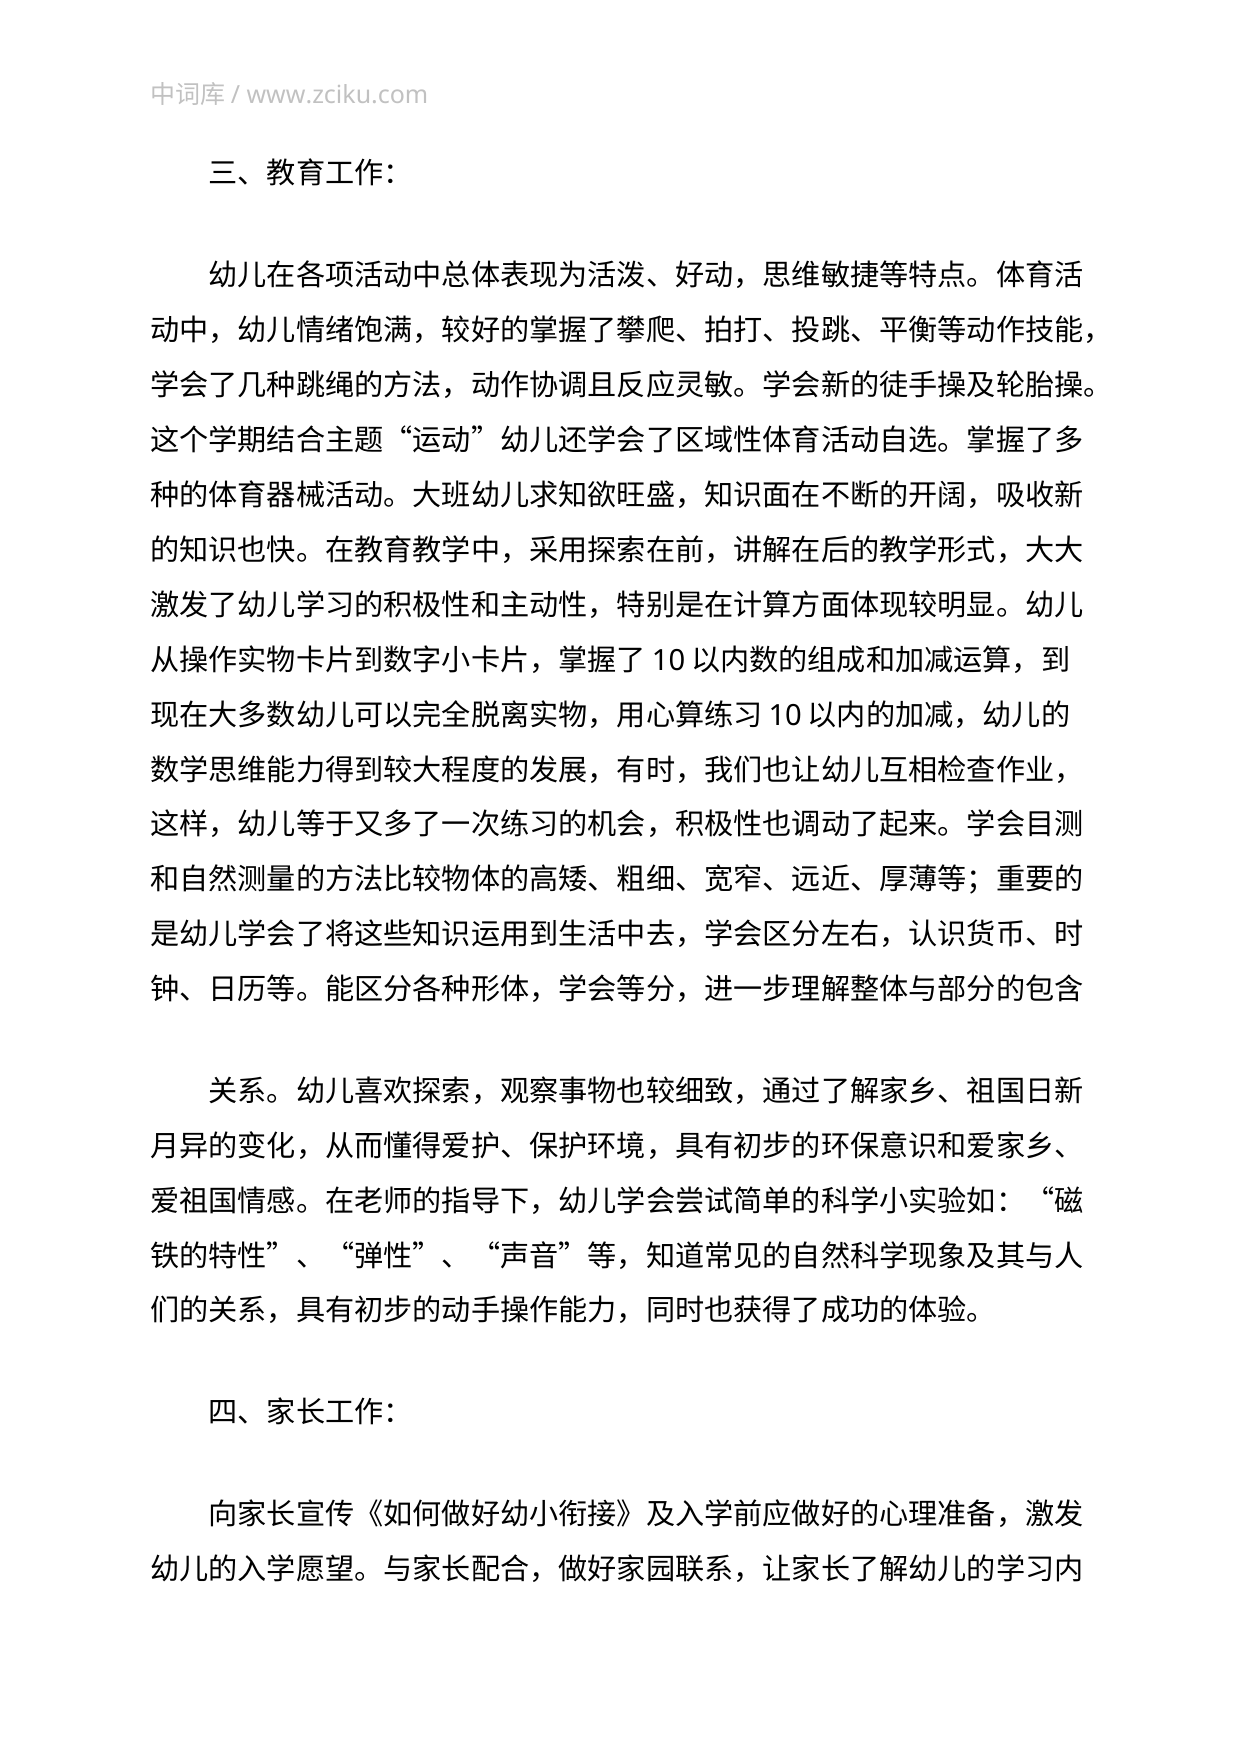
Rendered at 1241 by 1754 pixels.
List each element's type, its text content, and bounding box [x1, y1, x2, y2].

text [150, 1491, 1090, 1588]
text 幼儿在各项活动中总体表现为活泼、好动，思维敏捷等特点。体育活动中，幼儿情绪饱满，较好的掌握了攀爬、拍打、投跳、平衡等动作技能，学会了几种跳绳的方法，动作协调且反应灵敏。学会新的徒手操及轮胎操。这个学期结合主题“运动”幼儿还学会了区域性体育活动自选。掌握了多种的体育器械活动。大班幼儿求知欲旺盛，知识面在不断的开阔，吸收新的知识也快。在教育教学中，采用探索在前，讲解在后的教学形式，大大激发了幼儿学习的积极性和主动性，特别是在计算方面体现较明显。幼儿从操作实物卡片到数字小卡片，掌握了10以内数的组成和加减运算，到现在大多数幼儿可以完全脱离实物，用心算练习10以内的加减，幼儿的数学思维能力得到较大程度的发展，有时，我们也让幼儿互相检查作业，这样，幼儿等于又多了一次练习的机会，积极性也调动了起来。学会目测和自然测量的方法比较物体的高矮、粗细、宽窄、远近、厚薄等；重要的是幼儿学会了将这些知识运用到生活中去，学会区分左右，认识货币、时钟、日历等。能区分各种形体，学会等分，进一步理解整体与部分的包含 [150, 252, 1090, 1008]
text 关系。幼儿喜欢探索，观察事物也较细致，通过了解家乡、祖国日新月异的变化，从而懂得爱护、保护环境，具有初步的环保意识和爱家乡、爱祖国情感。在老师的指导下，幼儿学会尝试简单的科学小实验如：“磁铁的特性”、“弹性”、“声音”等，知道常见的自然科学现象及其与人们的关系，具有初步的动手操作能力，同时也获得了成功的体验。 [150, 1067, 1090, 1329]
text 四、家长工作： [150, 1389, 1090, 1431]
text 三、教育工作： [150, 150, 1090, 192]
